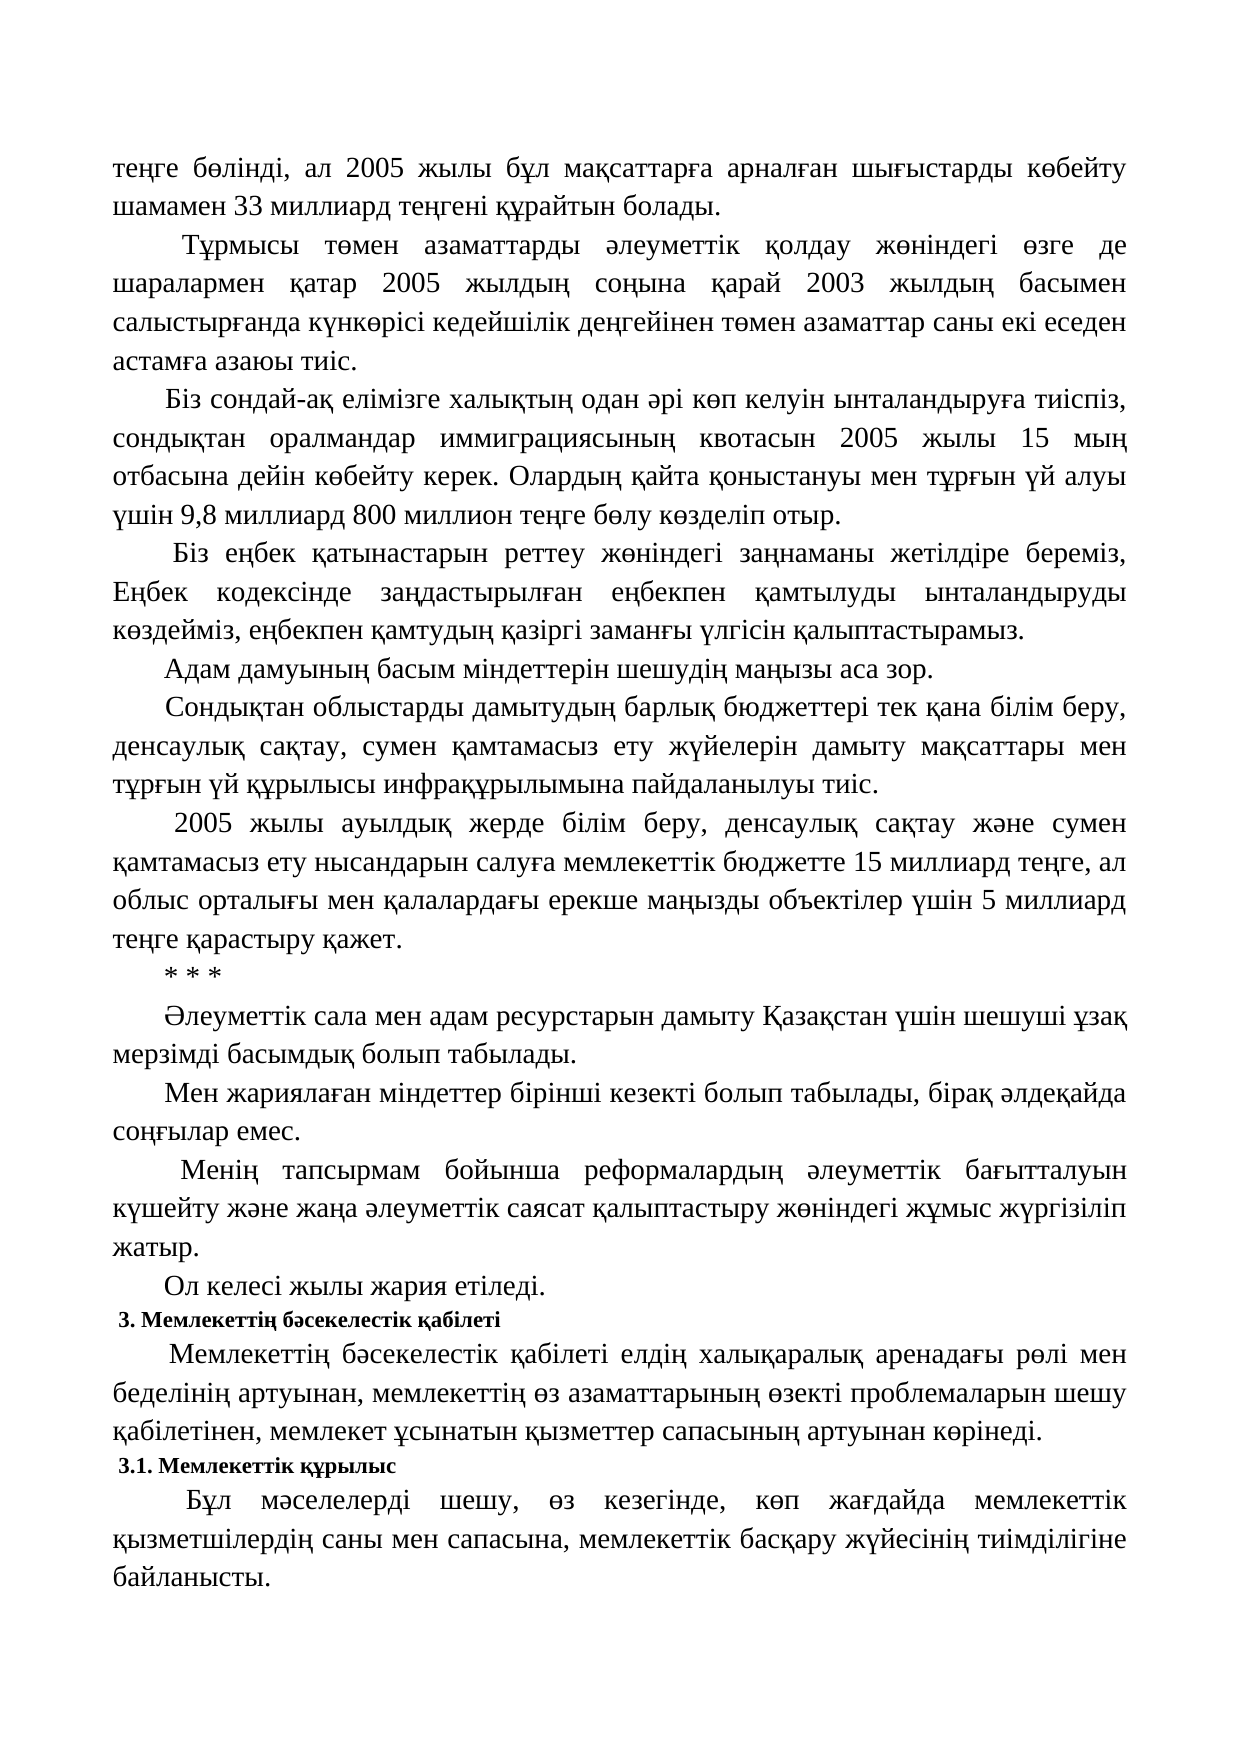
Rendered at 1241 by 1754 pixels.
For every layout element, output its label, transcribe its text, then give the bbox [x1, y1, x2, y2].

text 3. Мемлекеттiң бәсекелестiк қабiлетi [112, 1306, 1128, 1333]
text Бiз сондай-ақ елiмiзге халықтың одан әрi көп келуiн ынталандыруға тиiспiз, сондықтан оралмандар иммиграциясының квотасын 2005 жылы 15 мың отбасына дейiн көбейту керек. Олардың қайта қоныстануы мен тұрғын үй алуы үшін 9,8 миллиард 800 миллион теңге бөлу көзделiп отыр. [112, 381, 1128, 530]
text Бұл мәселелердi шешу, өз кезегiнде, көп жағдайда мемлекеттiк қызметшiлердiң саны мен сапасына, мемлекеттік басқару жүйесiнiң тиiмдiлігіне байланысты. [112, 1482, 1128, 1593]
text * * * [112, 959, 1128, 993]
text Тұрмысы төмен азаматтарды әлеуметтiк қолдау жөнiндегi өзге де шаралармен қатар 2005 жылдың соңына қарай 2003 жылдың басымен салыстырғанда күнкөрiсi кедейшiлiк деңгейiнен төмен азаматтар саны екi еседен астамға азаюы тиiс. [112, 227, 1128, 376]
text 2005 жылы ауылдық жерде бiлiм беру, денсаулық сақтау және сумен қамтамасыз ету нысандарын салуға мемлекеттiк бюджетте 15 миллиард теңге, ал облыс орталығы мен қалалардағы ерекше маңызды объектiлер үшiн 5 миллиард теңге қарастыру қажет. [112, 805, 1128, 954]
text Бiз еңбек қатынастарын реттеу жөнiндегi заңнаманы жетiлдiре беремiз, Еңбек кодексiнде заңдастырылған еңбекпен қамтылуды ынталандыруды көздеймiз, еңбекпен қамтудың қазiргi заманғы үлгiсiн қалыптастырамыз. [112, 535, 1128, 646]
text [112, 150, 1128, 222]
text Адам дамуының басым мiндеттерiн шешудiң маңызы аса зор. [112, 651, 1128, 684]
text Мен жариялаған мiндеттер бiрiншi кезектi болып табылады, бiрақ әлдеқайда соңғылар емес. [112, 1075, 1128, 1147]
text Ол келесi жылы жария етiледi. [112, 1268, 1128, 1301]
text Менiң тапсырмам бойынша реформалардың әлеуметтiк бағытталуын күшейту және жаңа әлеуметтiк саясат қалыптастыру жөнiндегi жұмыс жүргiзiлiп жатыр. [112, 1152, 1128, 1263]
text Мемлекеттiң бәсекелестiк қабiлетi елдiң халықаралық аренадағы рөлi мен беделiнiң артуынан, мемлекеттің өз азаматтарының өзектi проблемаларын шешу қабiлетiнен, мемлекет ұсынатын қызметтер сапасының артуынан көрiнедi. [112, 1336, 1128, 1447]
text Сондықтан облыстарды дамытудың барлық бюджеттерi тек қана бiлiм беру, денсаулық сақтау, сумен қамтамасыз ету жүйелерiн дамыту мақсаттары мен тұрғын үй құрылысы инфрақұрылымына пайдаланылуы тиiс. [112, 689, 1128, 800]
text Әлеуметтiк сала мен адам ресурстарын дамыту Қазақстан үшiн шешушi ұзақ мерзiмдi басымдық болып табылады. [112, 998, 1128, 1070]
text 3.1. Мемлекеттiк құрылыс [112, 1452, 1128, 1478]
